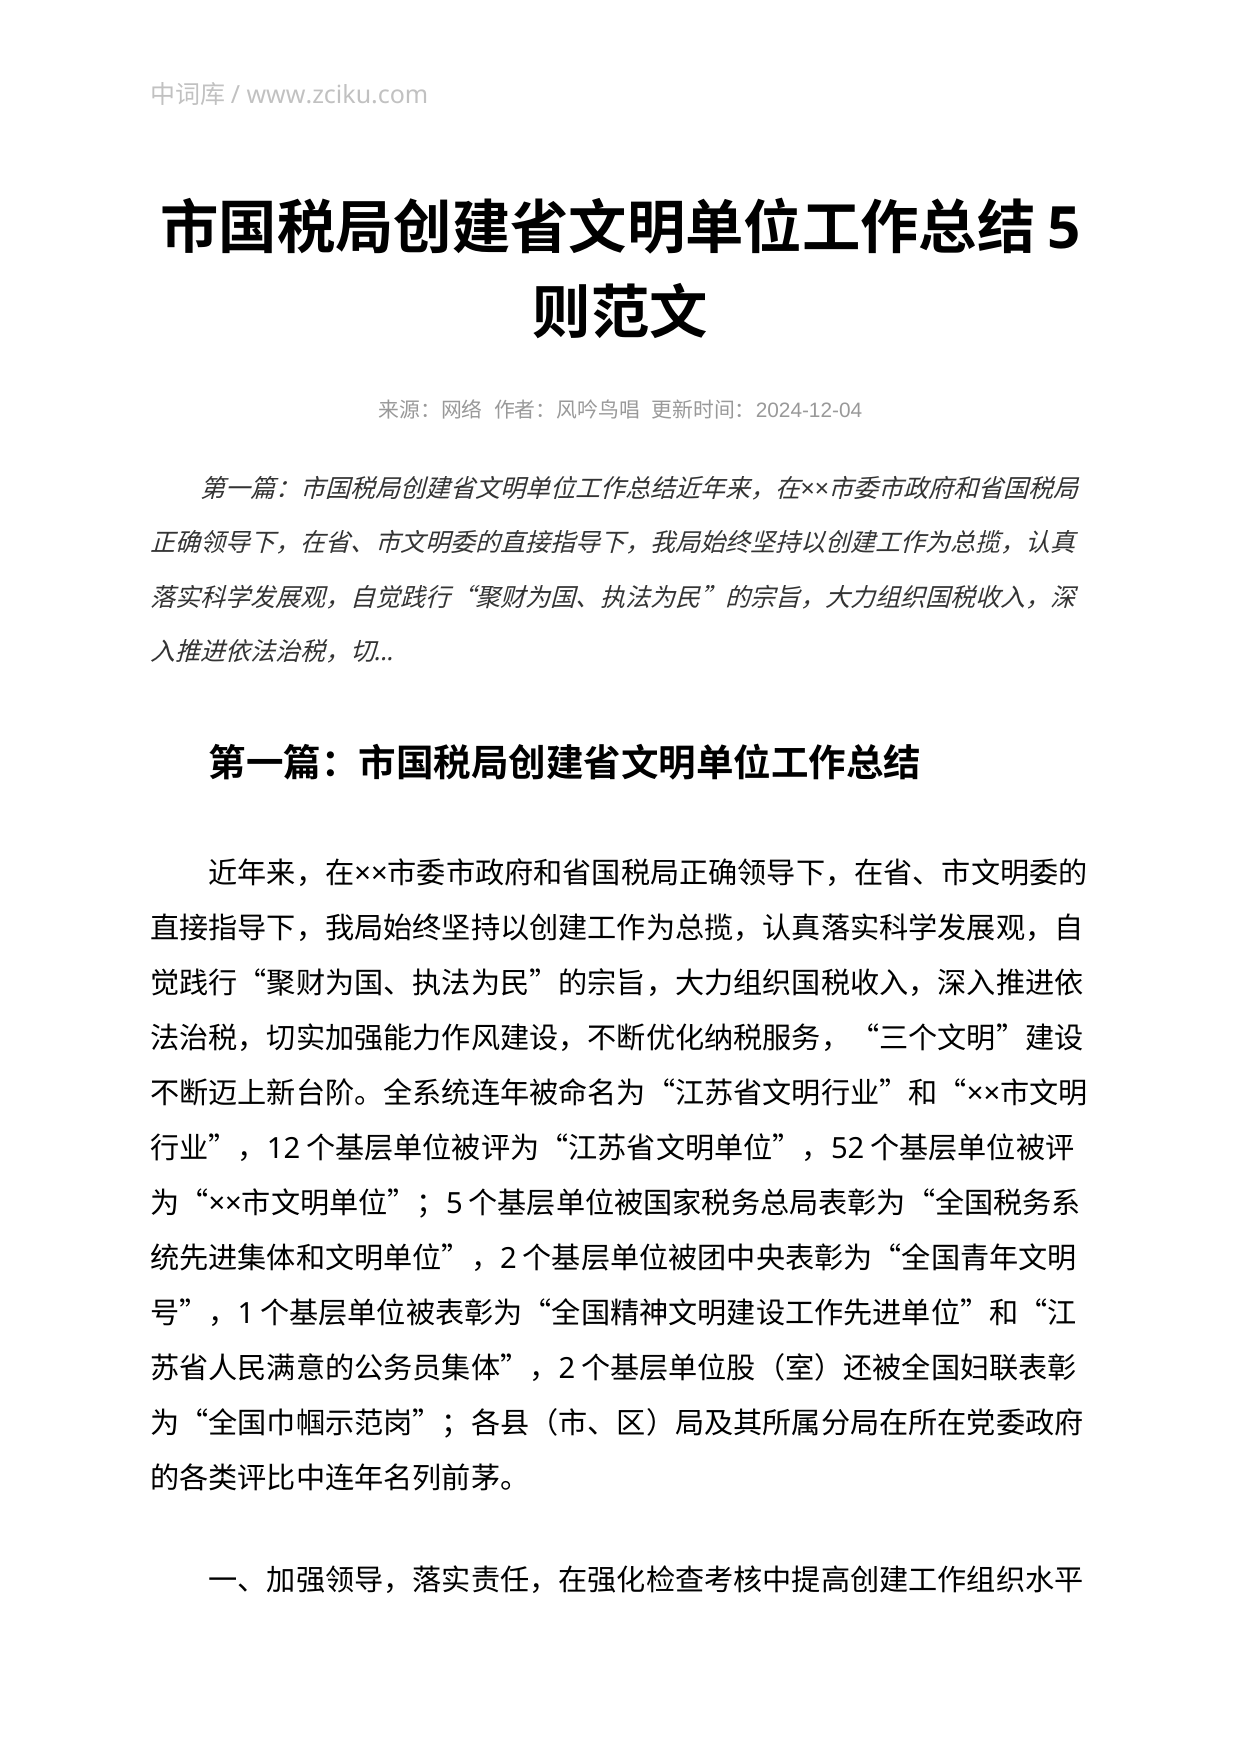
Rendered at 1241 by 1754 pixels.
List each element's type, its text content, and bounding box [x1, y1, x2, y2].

text 第一篇：市国税局创建省文明单位工作总结 [150, 733, 1090, 787]
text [150, 1556, 1090, 1599]
text 近年来，在××市委市政府和省国税局正确领导下，在省、市文明委的直接指导下，我局始终坚持以创建工作为总揽，认真落实科学发展观，自觉践行“聚财为国、执法为民”的宗旨，大力组织国税收入，深入推进依法治税，切实加强能力作风建设，不断优化纳税服务，“三个文明”建设不断迈上新台阶。全系统连年被命名为“江苏省文明行业”和“××市文明行业”，12个基层单位被评为“江苏省文明单位”，52个基层单位被评为“××市文明单位”；5个基层单位被国家税务总局表彰为“全国税务系统先进集体和文明单位”，2个基层单位被团中央表彰为“全国青年文明号”，1个基层单位被表彰为“全国精神文明建设工作先进单位”和“江苏省人民满意的公务员集体”，2个基层单位股（室）还被全国妇联表彰为“全国巾帼示范岗”；各县（市、区）局及其所属分局在所在党委政府的各类评比中连年名列前茅。 [150, 850, 1090, 1497]
subtitle 市国税局创建省文明单位工作总结5则范文 [150, 181, 1090, 351]
text 第一篇：市国税局创建省文明单位工作总结近年来，在××市委市政府和省国税局正确领导下，在省、市文明委的直接指导下，我局始终坚持以创建工作为总揽，认真落实科学发展观，自觉践行“聚财为国、执法为民”的宗旨，大力组织国税收入，深入推进依法治税，切... [150, 468, 1090, 668]
text 来源：网络 作者：风吟鸟唱 更新时间：2024-12-04 [150, 397, 1090, 421]
